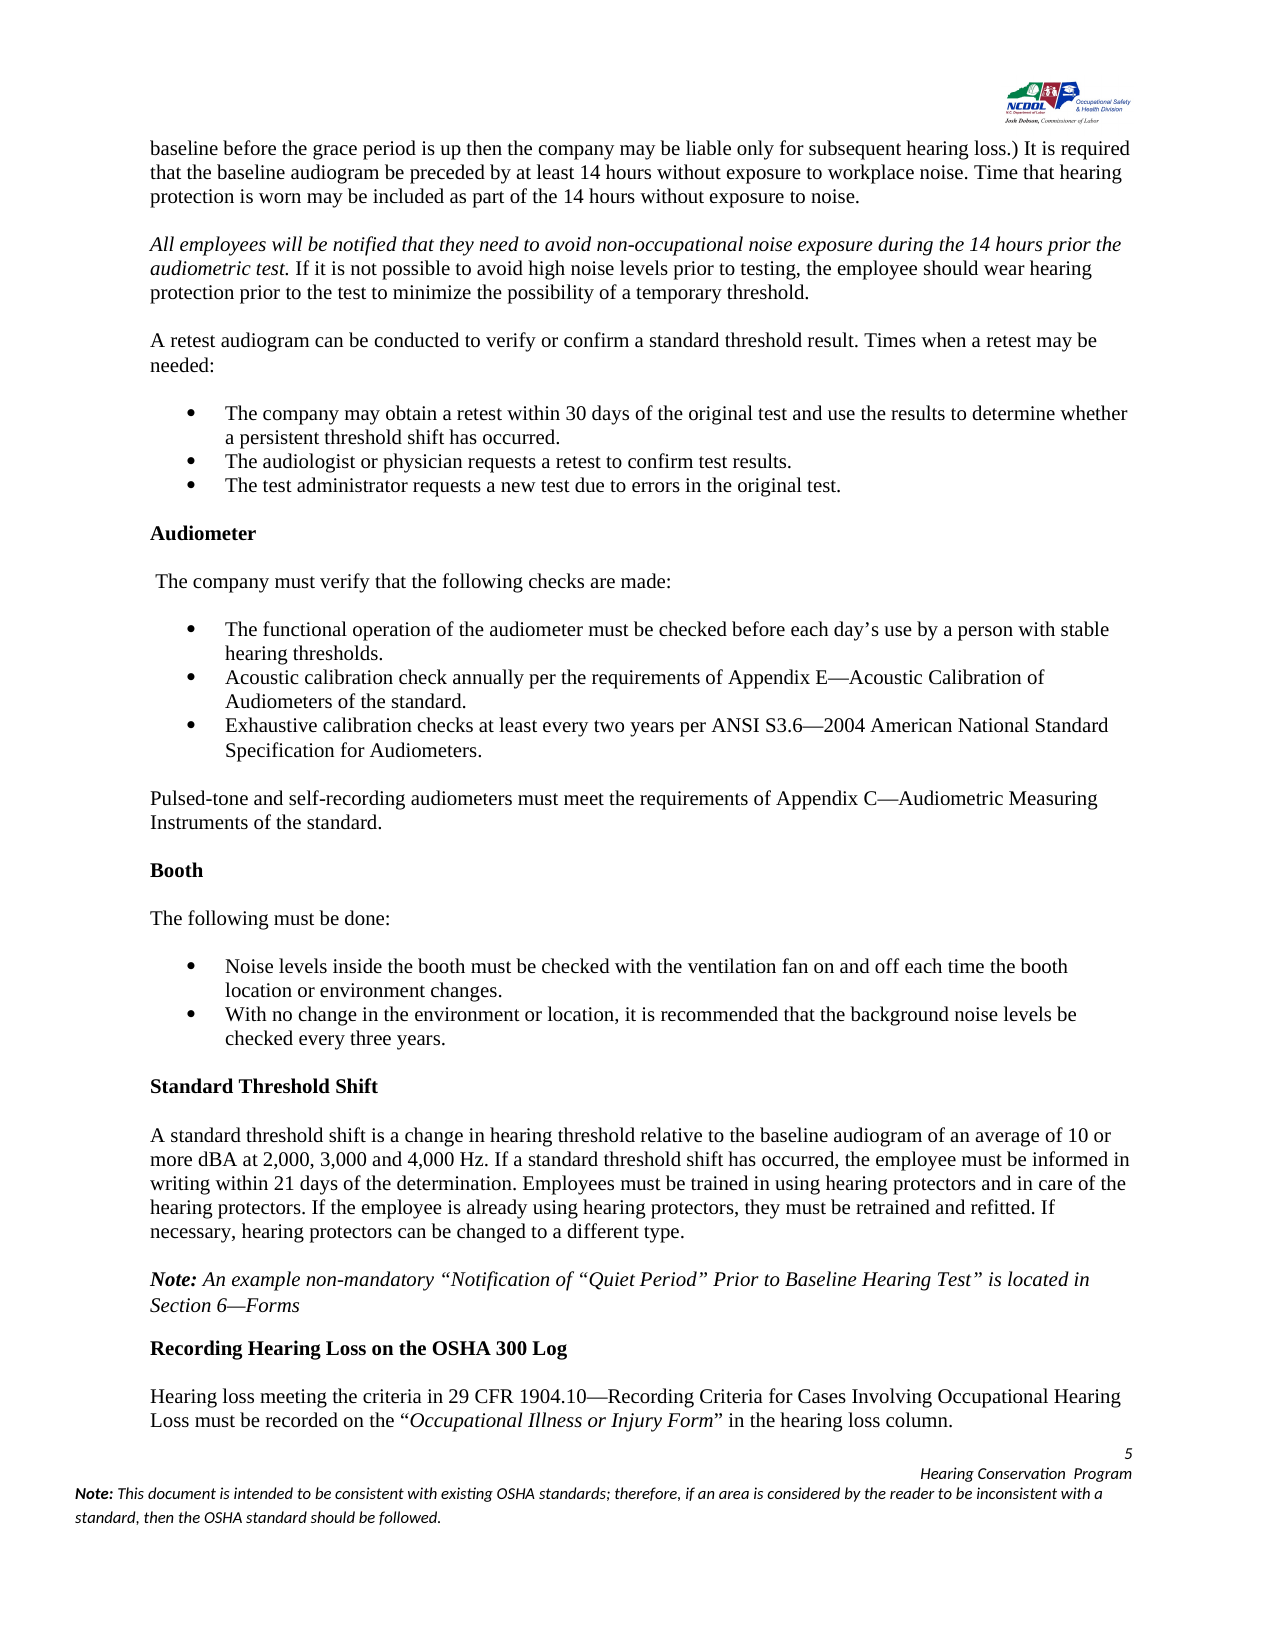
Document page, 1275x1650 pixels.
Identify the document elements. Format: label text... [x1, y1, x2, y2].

list The functional operation of the audiometer must be checked before each day’s use by a person with stable hearing thresholds. [187, 617, 1134, 665]
text Audiometer [150, 521, 1134, 545]
list With no change in the environment or location, it is recommended that the background noise levels be checked every three years. [187, 1002, 1134, 1050]
text Note: An example non-mandatory “Notification of “Quiet Period” Prior to Baseline Hearing Test” is located in Section 6—Forms [150, 1267, 1134, 1317]
text A retest audiogram can be conducted to verify or confirm a standard threshold result. Times when a retest may be needed: [150, 328, 1134, 377]
text A standard threshold shift is a change in hearing threshold relative to the baseline audiogram of an average of 10 or more dBA at 2,000, 3,000 and 4,000 Hz. If a standard threshold shift has occurred, the employee must be informed in writing within 21 days of the determination. Employees must be trained in using hearing protectors and in care of the hearing protectors. If the employee is already using hearing protectors, they must be retrained and refitted. If necessary, hearing protectors can be changed to a different type. [150, 1122, 1134, 1243]
list Exhaustive calibration checks at least every two years per ANSI S3.6—2004 American National Standard Specification for Audiometers. [187, 713, 1134, 762]
list Acoustic calibration check annually per the requirements of Appendix E—Acoustic Calibration of Audiometers of the standard. [187, 665, 1134, 713]
text Recording Hearing Loss on the OSHA 300 Log [150, 1335, 1134, 1359]
text Hearing loss meeting the criteria in 29 CFR 1904.10—Recording Criteria for Cases Involving Occupational Hearing Loss must be recorded on the “Occupational Illness or Injury Form” in the hearing loss column. [150, 1383, 1134, 1432]
list The test administrator requests a new test due to errors in the original test. [187, 473, 1134, 497]
text Booth [150, 858, 1134, 882]
picture [1000, 75, 1134, 136]
text All employees will be notified that they need to avoid non-occupational noise exposure during the 14 hours prior the audiometric test. If it is not possible to avoid high noise levels prior to testing, the employee should wear hearing protection prior to the test to minimize the possibility of a temporary threshold. [150, 232, 1134, 304]
list The audiologist or physician requests a retest to confirm test results. [187, 449, 1134, 473]
text The company must verify that the following checks are made: [150, 569, 1134, 593]
list Noise levels inside the booth must be checked with the ventilation fan on and off each time the booth location or environment changes. [187, 954, 1134, 1002]
text Standard Threshold Shift [150, 1074, 1134, 1098]
list The company may obtain a retest within 30 days of the original test and use the results to determine whether a persistent threshold shift has occurred. [187, 401, 1134, 449]
text The following must be done: [150, 906, 1134, 930]
text Pulsed-tone and self-recording audiometers must meet the requirements of Appendix C—Audiometric Measuring Instruments of the standard. [150, 786, 1134, 834]
